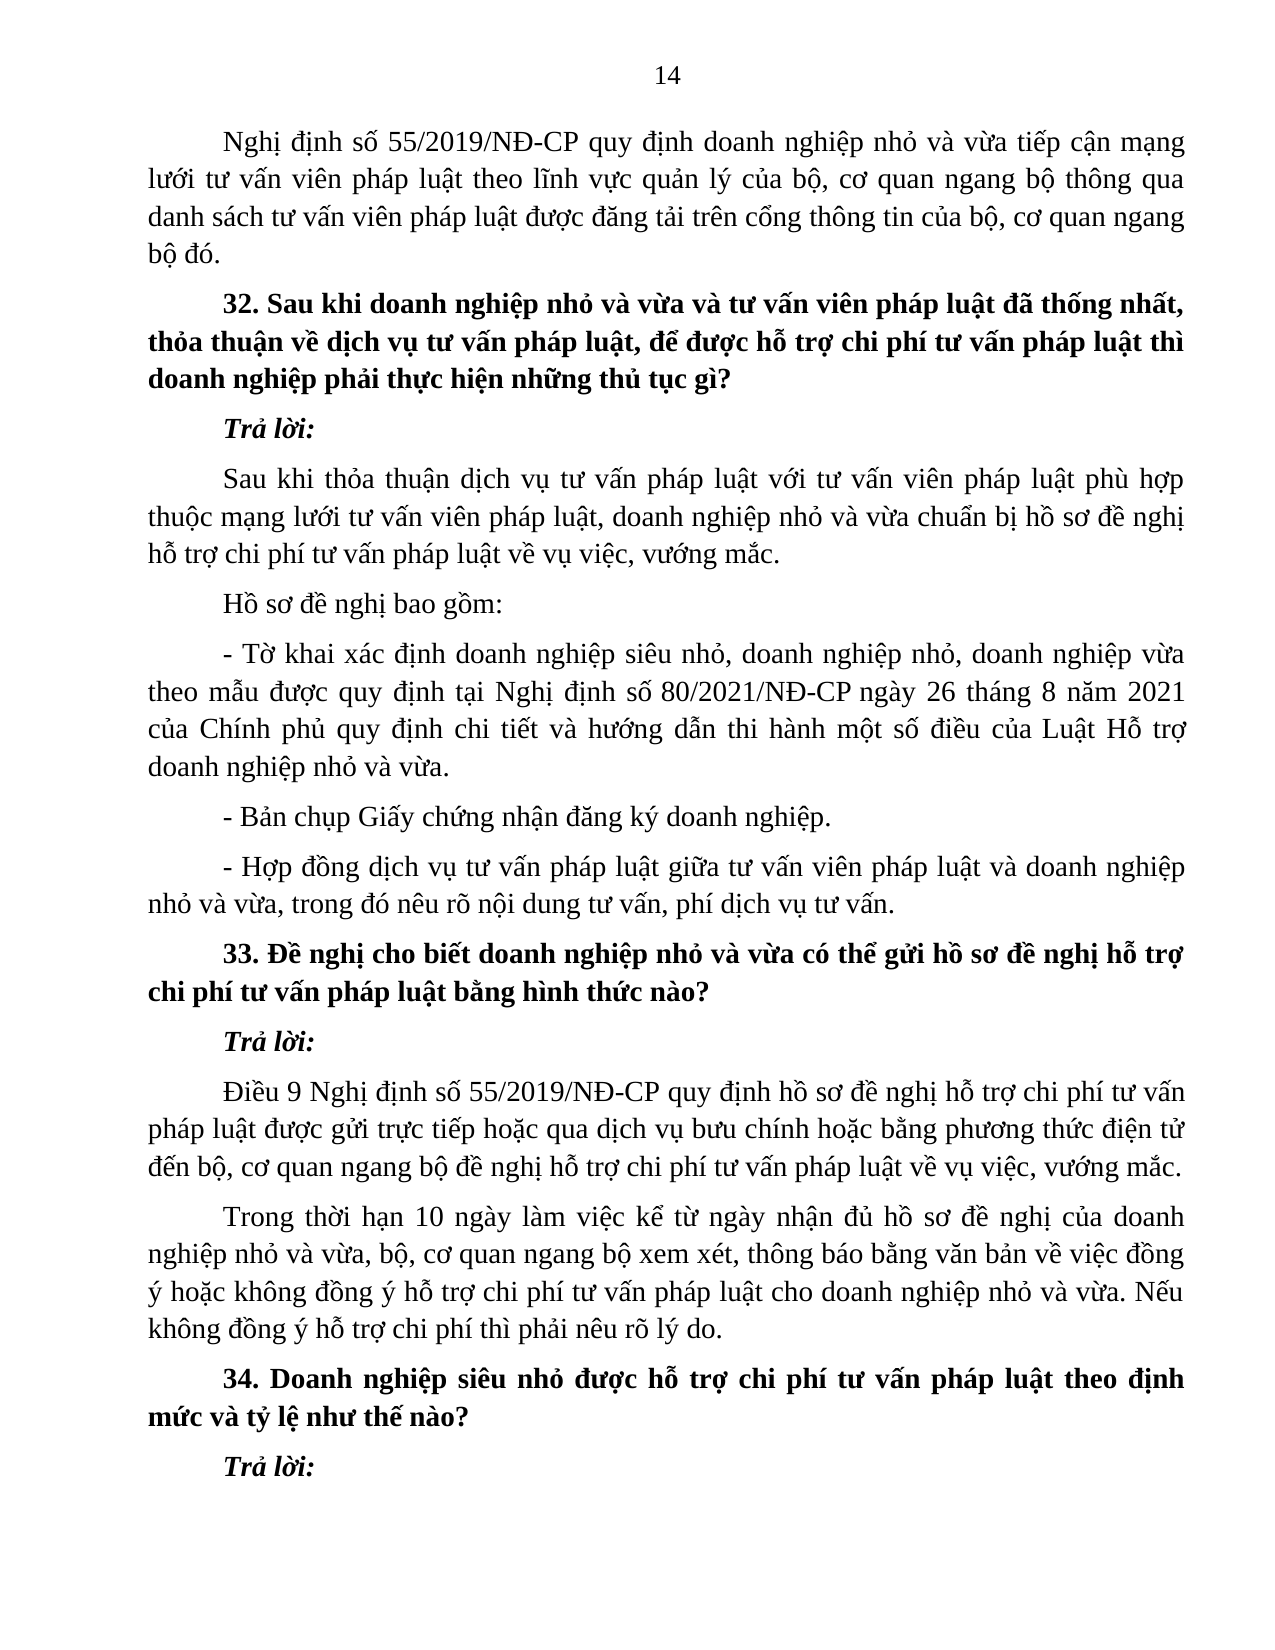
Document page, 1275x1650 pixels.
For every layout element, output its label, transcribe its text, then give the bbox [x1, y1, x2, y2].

text Trả lời: [148, 1446, 1186, 1484]
text - Hợp đồng dịch vụ tư vấn pháp luật giữa tư vấn viên pháp luật và doanh nghiệp nhỏ và vừa, trong đó nêu rõ nội dung tư vấn, phí dịch vụ tư vấn. [148, 846, 1186, 921]
text Sau khi thỏa thuận dịch vụ tư vấn pháp luật với tư vấn viên pháp luật phù hợp thuộc mạng lưới tư vấn viên pháp luật, doanh nghiệp nhỏ và vừa chuẩn bị hồ sơ đề nghị hỗ trợ chi phí tư vấn pháp luật về vụ việc, vướng mắc. [148, 459, 1186, 571]
text 33. Đề nghị cho biết doanh nghiệp nhỏ và vừa có thể gửi hồ sơ đề nghị hỗ trợ chi phí tư vấn pháp luật bằng hình thức nào? [148, 934, 1186, 1009]
text Trong thời hạn 10 ngày làm việc kể từ ngày nhận đủ hồ sơ đề nghị của doanh nghiệp nhỏ và vừa, bộ, cơ quan ngang bộ xem xét, thông báo bằng văn bản về việc đồng ý hoặc không đồng ý hỗ trợ chi phí tư vấn pháp luật cho doanh nghiệp nhỏ và vừa. Nếu không đồng ý hỗ trợ chi phí thì phải nêu rõ lý do. [148, 1196, 1186, 1346]
text 34. Doanh nghiệp siêu nhỏ được hỗ trợ chi phí tư vấn pháp luật theo định mức và tỷ lệ như thế nào? [148, 1359, 1186, 1434]
text Hồ sơ đề nghị bao gồm: [148, 584, 1186, 621]
text - Bản chụp Giấy chứng nhận đăng ký doanh nghiệp. [148, 796, 1186, 834]
text - Tờ khai xác định doanh nghiệp siêu nhỏ, doanh nghiệp nhỏ, doanh nghiệp vừa theo mẫu được quy định tại Nghị định số 80/2021/NĐ-CP ngày 26 tháng 8 năm 2021 của Chính phủ quy định chi tiết và hướng dẫn thi hành một số điều của Luật Hỗ trợ doanh nghiệp nhỏ và vừa. [148, 634, 1186, 784]
text Trả lời: [148, 409, 1186, 446]
text Trả lời: [148, 1021, 1186, 1059]
text 32. Sau khi doanh nghiệp nhỏ và vừa và tư vấn viên pháp luật đã thống nhất, thỏa thuận về dịch vụ tư vấn pháp luật, để được hỗ trợ chi phí tư vấn pháp luật thì doanh nghiệp phải thực hiện những thủ tục gì? [148, 284, 1186, 396]
text Nghị định số 55/2019/NĐ-CP quy định doanh nghiệp nhỏ và vừa tiếp cận mạng lưới tư vấn viên pháp luật theo lĩnh vực quản lý của bộ, cơ quan ngang bộ thông qua danh sách tư vấn viên pháp luật được đăng tải trên cổng thông tin của bộ, cơ quan ngang bộ đó. [148, 121, 1186, 271]
text Điều 9 Nghị định số 55/2019/NĐ-CP quy định hồ sơ đề nghị hỗ trợ chi phí tư vấn pháp luật được gửi trực tiếp hoặc qua dịch vụ bưu chính hoặc bằng phương thức điện tử đến bộ, cơ quan ngang bộ đề nghị hỗ trợ chi phí tư vấn pháp luật về vụ việc, vướng mắc. [148, 1071, 1186, 1184]
